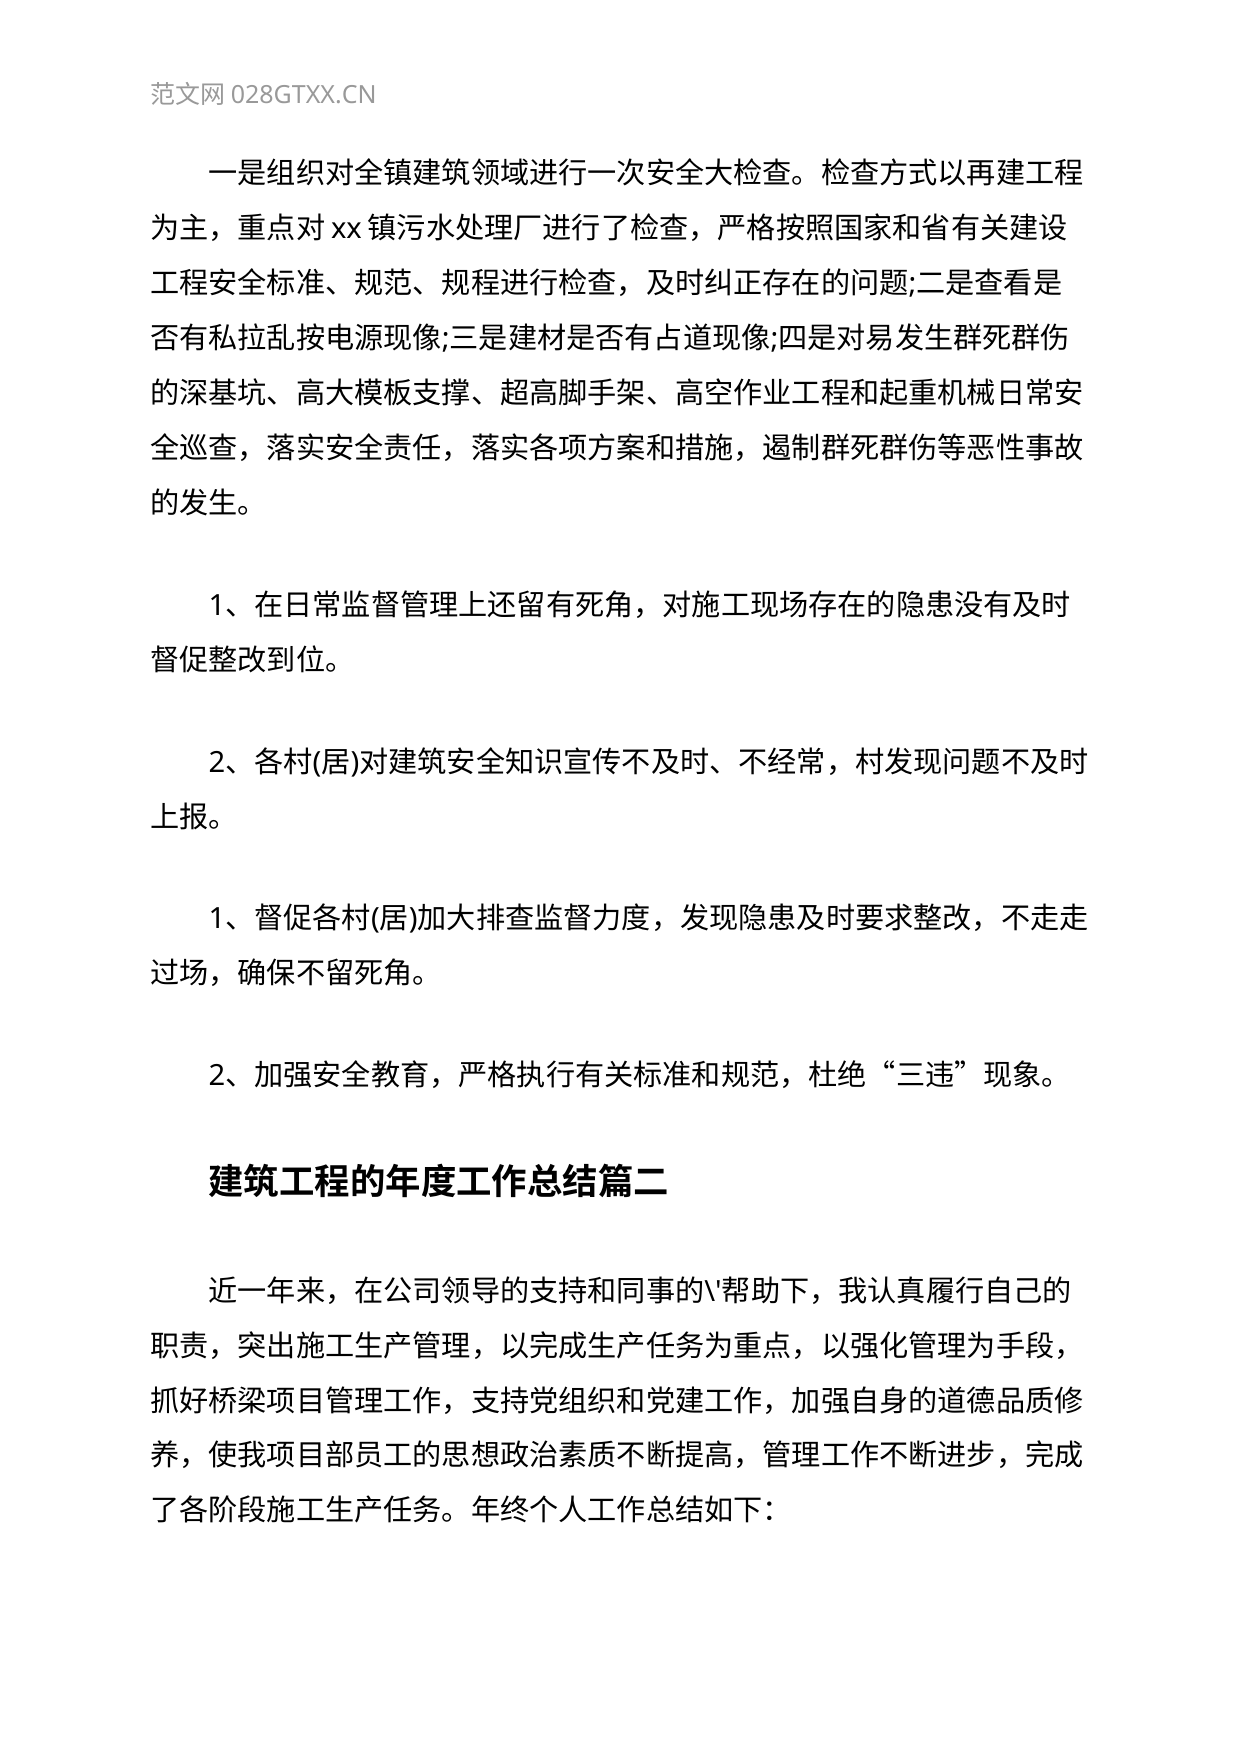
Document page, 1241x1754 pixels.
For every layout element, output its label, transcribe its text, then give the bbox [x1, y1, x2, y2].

text 2、加强安全教育，严格执行有关标准和规范，杜绝“三违”现象。 [150, 1052, 1090, 1094]
text 近一年来，在公司领导的支持和同事的\'帮助下，我认真履行自己的职责，突出施工生产管理，以完成生产任务为重点，以强化管理为手段，抓好桥梁项目管理工作，支持党组织和党建工作，加强自身的道德品质修养，使我项目部员工的思想政治素质不断提高，管理工作不断进步，完成了各阶段施工生产任务。年终个人工作总结如下： [150, 1267, 1090, 1529]
text 1、在日常监督管理上还留有死角，对施工现场存在的隐患没有及时督促整改到位。 [150, 581, 1090, 679]
text 2、各村(居)对建筑安全知识宣传不及时、不经常，村发现问题不及时上报。 [150, 738, 1090, 836]
text 一是组织对全镇建筑领域进行一次安全大检查。检查方式以再建工程为主，重点对xx镇污水处理厂进行了检查，严格按照国家和省有关建设工程安全标准、规范、规程进行检查，及时纠正存在的问题;二是查看是否有私拉乱按电源现像;三是建材是否有占道现像;四是对易发生群死群伤的深基坑、高大模板支撑、超高脚手架、高空作业工程和起重机械日常安全巡查，落实安全责任，落实各项方案和措施，遏制群死群伤等恶性事故的发生。 [150, 150, 1090, 522]
text 1、督促各村(居)加大排查监督力度，发现隐患及时要求整改，不走走过场，确保不留死角。 [150, 895, 1090, 992]
text 建筑工程的年度工作总结篇二 [150, 1154, 1090, 1205]
